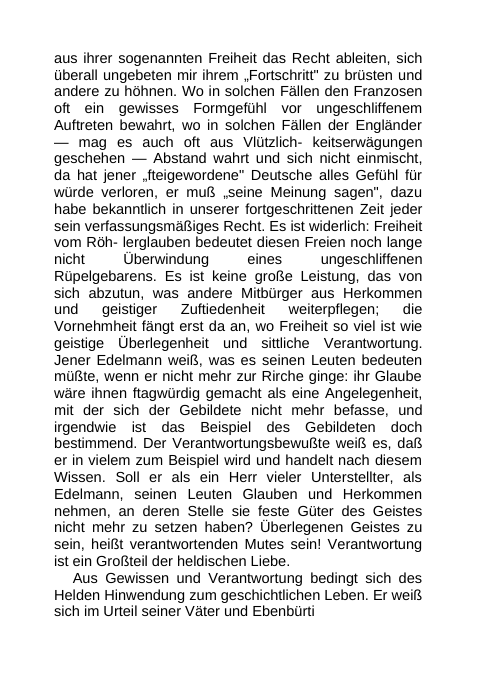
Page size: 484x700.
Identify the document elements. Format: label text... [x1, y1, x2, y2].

text aus ihrer sogenannten Freiheit das Recht ableiten, sich überall ungebeten mir ihrem „Fortschritt" zu brüsten und andere zu höhnen. Wo in solchen Fällen den Franzosen oft ein gewisses Formgefühl vor ungeschliffenem Auftreten bewahrt, wo in solchen Fällen der Engländer — mag es auch oft aus Vlützlich- keitserwägungen geschehen — Abstand wahrt und sich nicht einmischt, da hat jener „fteigewordene" Deutsche alles Gefühl für würde verloren, er muß „seine Meinung sagen", dazu habe bekanntlich in unserer fortgeschrittenen Zeit jeder sein verfassungsmäßiges Recht. Es ist widerlich: Freiheit vom Röh- lerglauben bedeutet diesen Freien noch lange nicht Überwindung eines ungeschliffenen Rüpelgebarens. Es ist keine große Leistung, das von sich abzutun, was andere Mitbürger aus Herkommen und geistiger Zuftiedenheit weiterpflegen; die Vornehmheit fängt erst da an, wo Freiheit so viel ist wie geistige Überlegenheit und sittliche Verantwortung. Jener Edelmann weiß, was es seinen Leuten bedeuten müßte, wenn er nicht mehr zur Rirche ginge: ihr Glaube wäre ihnen ftagwürdig gemacht als eine Angelegenheit, mit der sich der Gebildete nicht mehr befasse, und irgendwie ist das Beispiel des Gebildeten doch bestimmend. Der Verantwortungsbewußte weiß es, daß er in vielem zum Beispiel wird und handelt nach diesem Wissen. Soll er als ein Herr vieler Unterstellter, als Edelmann, seinen Leuten Glauben und Herkommen nehmen, an deren Stelle sie feste Güter des Geistes nicht mehr zu setzen haben? Überlegenen Geistes zu sein, heißt verantwortenden Mutes sein! Verantwortung ist ein Großteil der heldischen Liebe. [54, 49, 423, 569]
text Aus Gewissen und Verantwortung bedingt sich des Helden Hinwendung zum geschichtlichen Leben. Er weiß sich im Urteil seiner Väter und Ebenbürti [54, 569, 423, 620]
